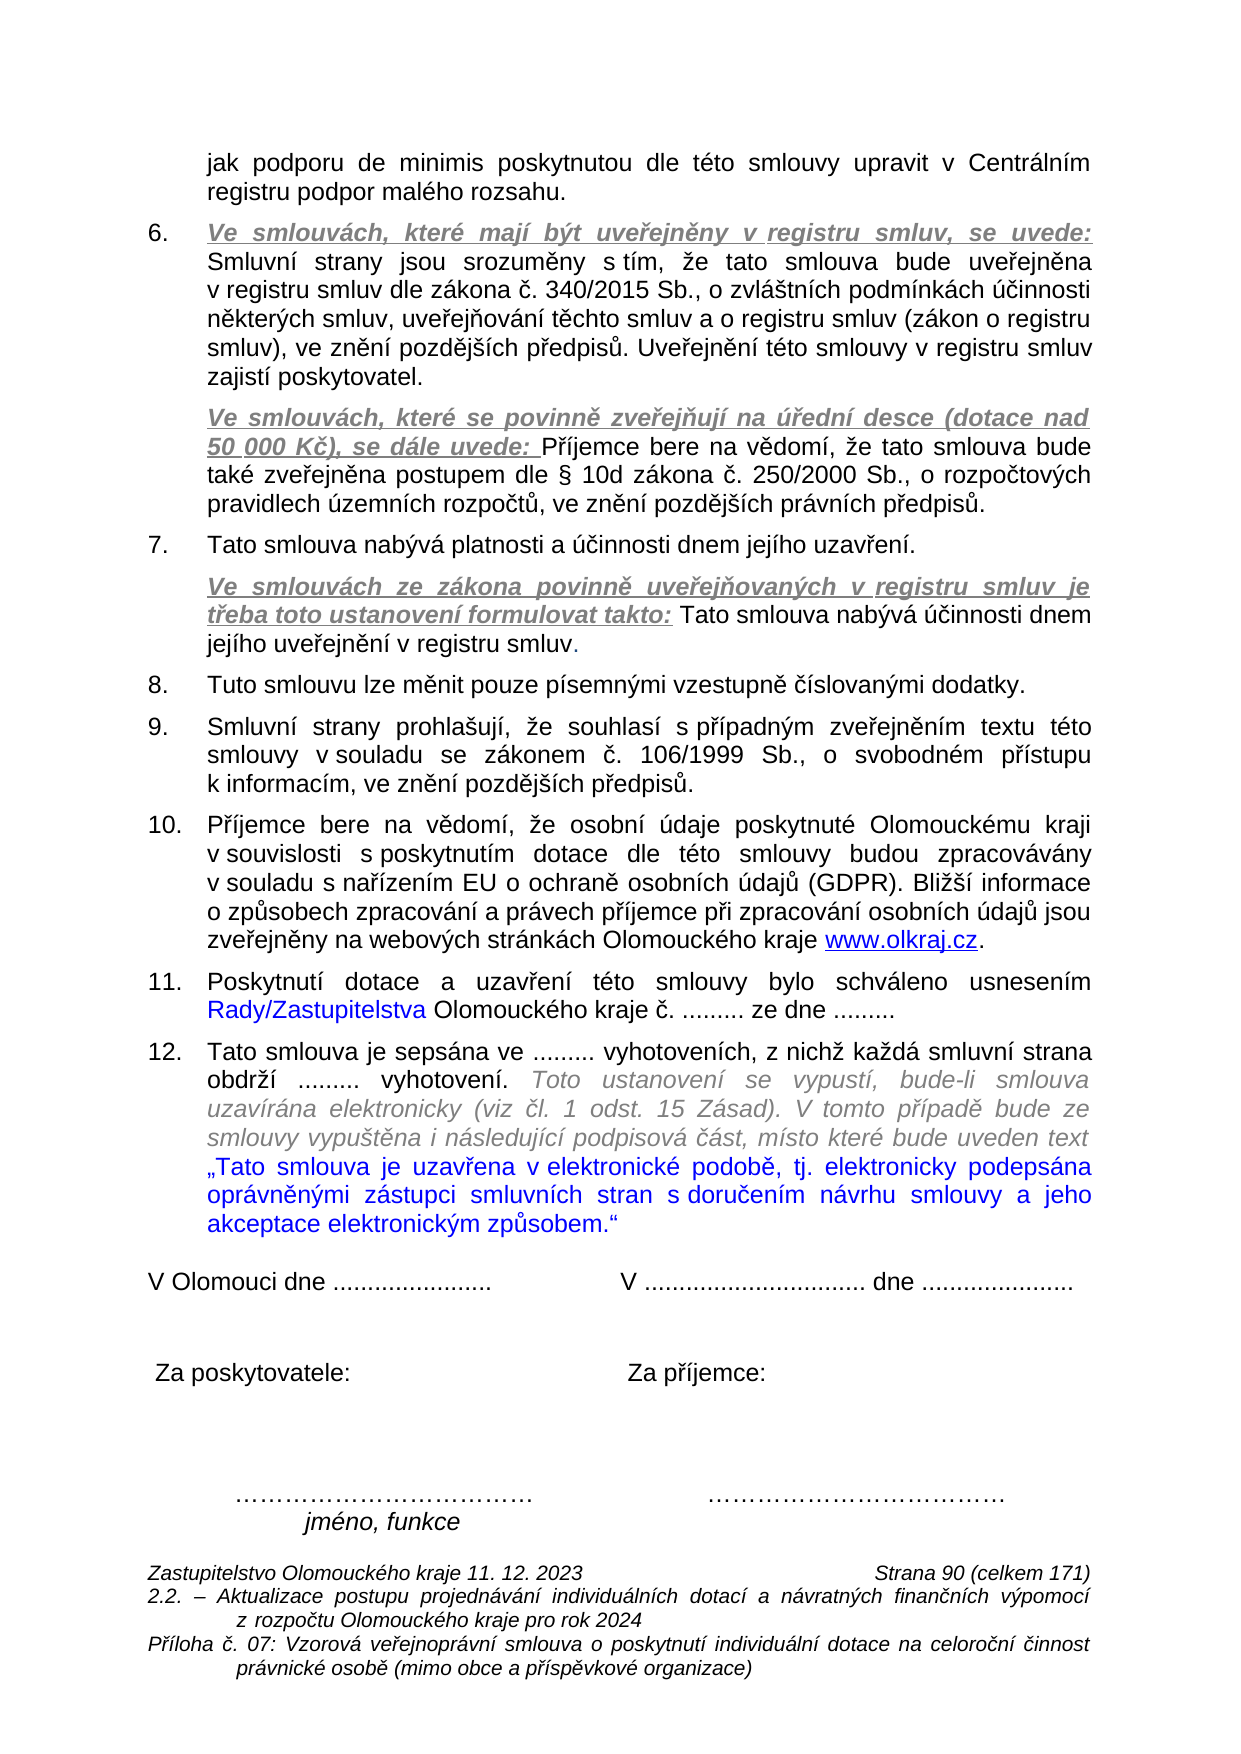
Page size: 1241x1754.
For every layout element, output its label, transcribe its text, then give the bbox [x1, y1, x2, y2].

list Tato smlouva nabývá platnosti a účinnosti dnem jejího uzavření. [148, 530, 1092, 559]
text V Olomouci dne ....................... V ................................ dne ...................... [148, 1267, 1092, 1296]
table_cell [148, 1391, 620, 1536]
list Tuto smlouvu lze měnit pouze písemnými vzestupně číslovanými dodatky. [148, 670, 1092, 699]
text Ve smlouvách, které se povinně zveřejňují na úřední desce (dotace nad 50 000 Kč), se dále uvede: Příjemce bere na vědomí, že tato smlouva bude také zveřejněna postupem dle § 10d zákona č. 250/2000 Sb., o rozpočtových pravidlech územních rozpočtů, ve znění pozdějších právních předpisů. [207, 403, 1092, 518]
list Smluvní strany prohlašují, že souhlasí s případným zveřejněním textu této smlouvy v souladu se zákonem č. 106/1999 Sb., o svobodném přístupu k informacím, ve znění pozdějších předpisů. [148, 711, 1092, 798]
table_header Za příjemce: [620, 1358, 1092, 1391]
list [148, 148, 1092, 205]
list Příjemce bere na vědomí, že osobní údaje poskytnuté Olomouckému kraji v souvislosti s poskytnutím dotace dle této smlouvy budou zpracovávány v souladu s nařízením EU o ochraně osobních údajů (GDPR). Bližší informace o způsobech zpracování a právech příjemce při zpracování osobních údajů jsou zveřejněny na webových stránkách Olomouckého kraje www.olkraj.cz. [148, 810, 1092, 954]
table_cell ……………………………… [620, 1391, 1092, 1536]
list Tato smlouva je sepsána ve ......... vyhotoveních, z nichž každá smluvní strana obdrží ......... vyhotovení. Toto ustanovení se vypustí, bude-li smlouva uzavírána elektronicky (viz čl. 1 odst. 15 Zásad). V tomto případě bude ze smlouvy vypuštěna i následující podpisová část, místo které bude uveden text „Tato smlouva je uzavřena v elektronické podobě, tj. elektronicky podepsána oprávněnými zástupci smluvních stran s doručením návrhu smlouvy a jeho akceptace elektronickým způsobem.“ [148, 1036, 1092, 1238]
table_header Za poskytovatele: [148, 1358, 620, 1391]
list Poskytnutí dotace a uzavření této smlouvy bylo schváleno usnesením Rady/Zastupitelstva Olomouckého kraje č. ......... ze dne ......... [148, 966, 1092, 1024]
text Ve smlouvách ze zákona povinně uveřejňovaných v registru smluv je třeba toto ustanovení formulovat takto: Tato smlouva nabývá účinnosti dnem jejího uveřejnění v registru smluv. [207, 571, 1092, 658]
list Ve smlouvách, které mají být uveřejněny v registru smluv, se uvede: Smluvní strany jsou srozuměny s tím, že tato smlouva bude uveřejněna v registru smluv dle zákona č. 340/2015 Sb., o zvláštních podmínkách účinnosti některých smluv, uveřejňování těchto smluv a o registru smluv (zákon o registru smluv), ve znění pozdějších předpisů. Uveřejnění této smlouvy v registru smluv zajistí poskytovatel. [148, 218, 1092, 390]
